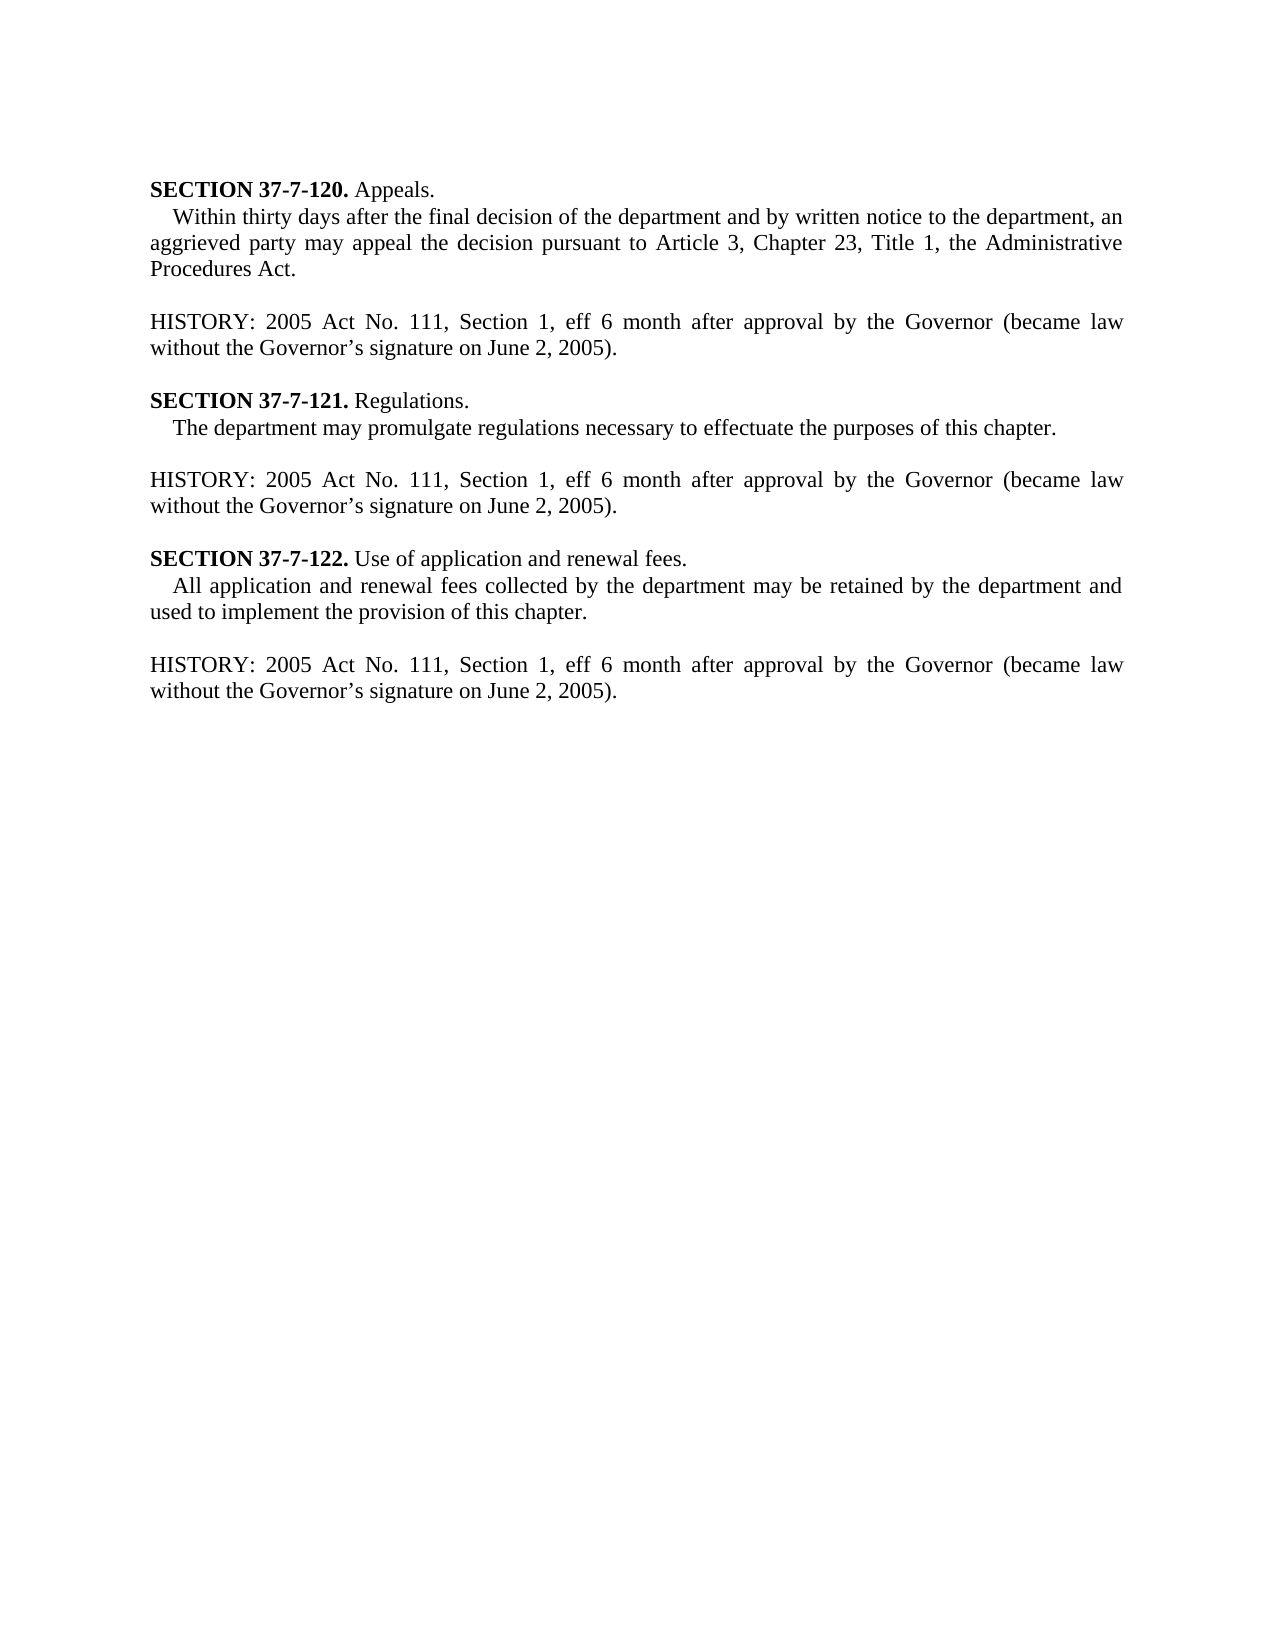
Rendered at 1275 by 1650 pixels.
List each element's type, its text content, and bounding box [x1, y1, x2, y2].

text HISTORY: 2005 Act No. 111, Section 1, eff 6 month after approval by the Governor (became law without the Governor’s signature on June 2, 2005). [150, 466, 1125, 519]
text HISTORY: 2005 Act No. 111, Section 1, eff 6 month after approval by the Governor (became law without the Governor’s signature on June 2, 2005). [150, 308, 1125, 361]
text All application and renewal fees collected by the department may be retained by the department and used to implement the provision of this chapter. [150, 572, 1125, 624]
text HISTORY: 2005 Act No. 111, Section 1, eff 6 month after approval by the Governor (became law without the Governor’s signature on June 2, 2005). [150, 651, 1125, 703]
text SECTION 37-7-121. Regulations. [150, 387, 1125, 413]
text SECTION 37-7-120. Appeals. [150, 176, 1125, 203]
text Within thirty days after the final decision of the department and by written notice to the department, an aggrieved party may appeal the decision pursuant to Article 3, Chapter 23, Title 1, the Administrative Procedures Act. [150, 203, 1125, 282]
text The department may promulgate regulations necessary to effectuate the purposes of this chapter. [150, 413, 1125, 440]
text SECTION 37-7-122. Use of application and renewal fees. [150, 545, 1125, 572]
